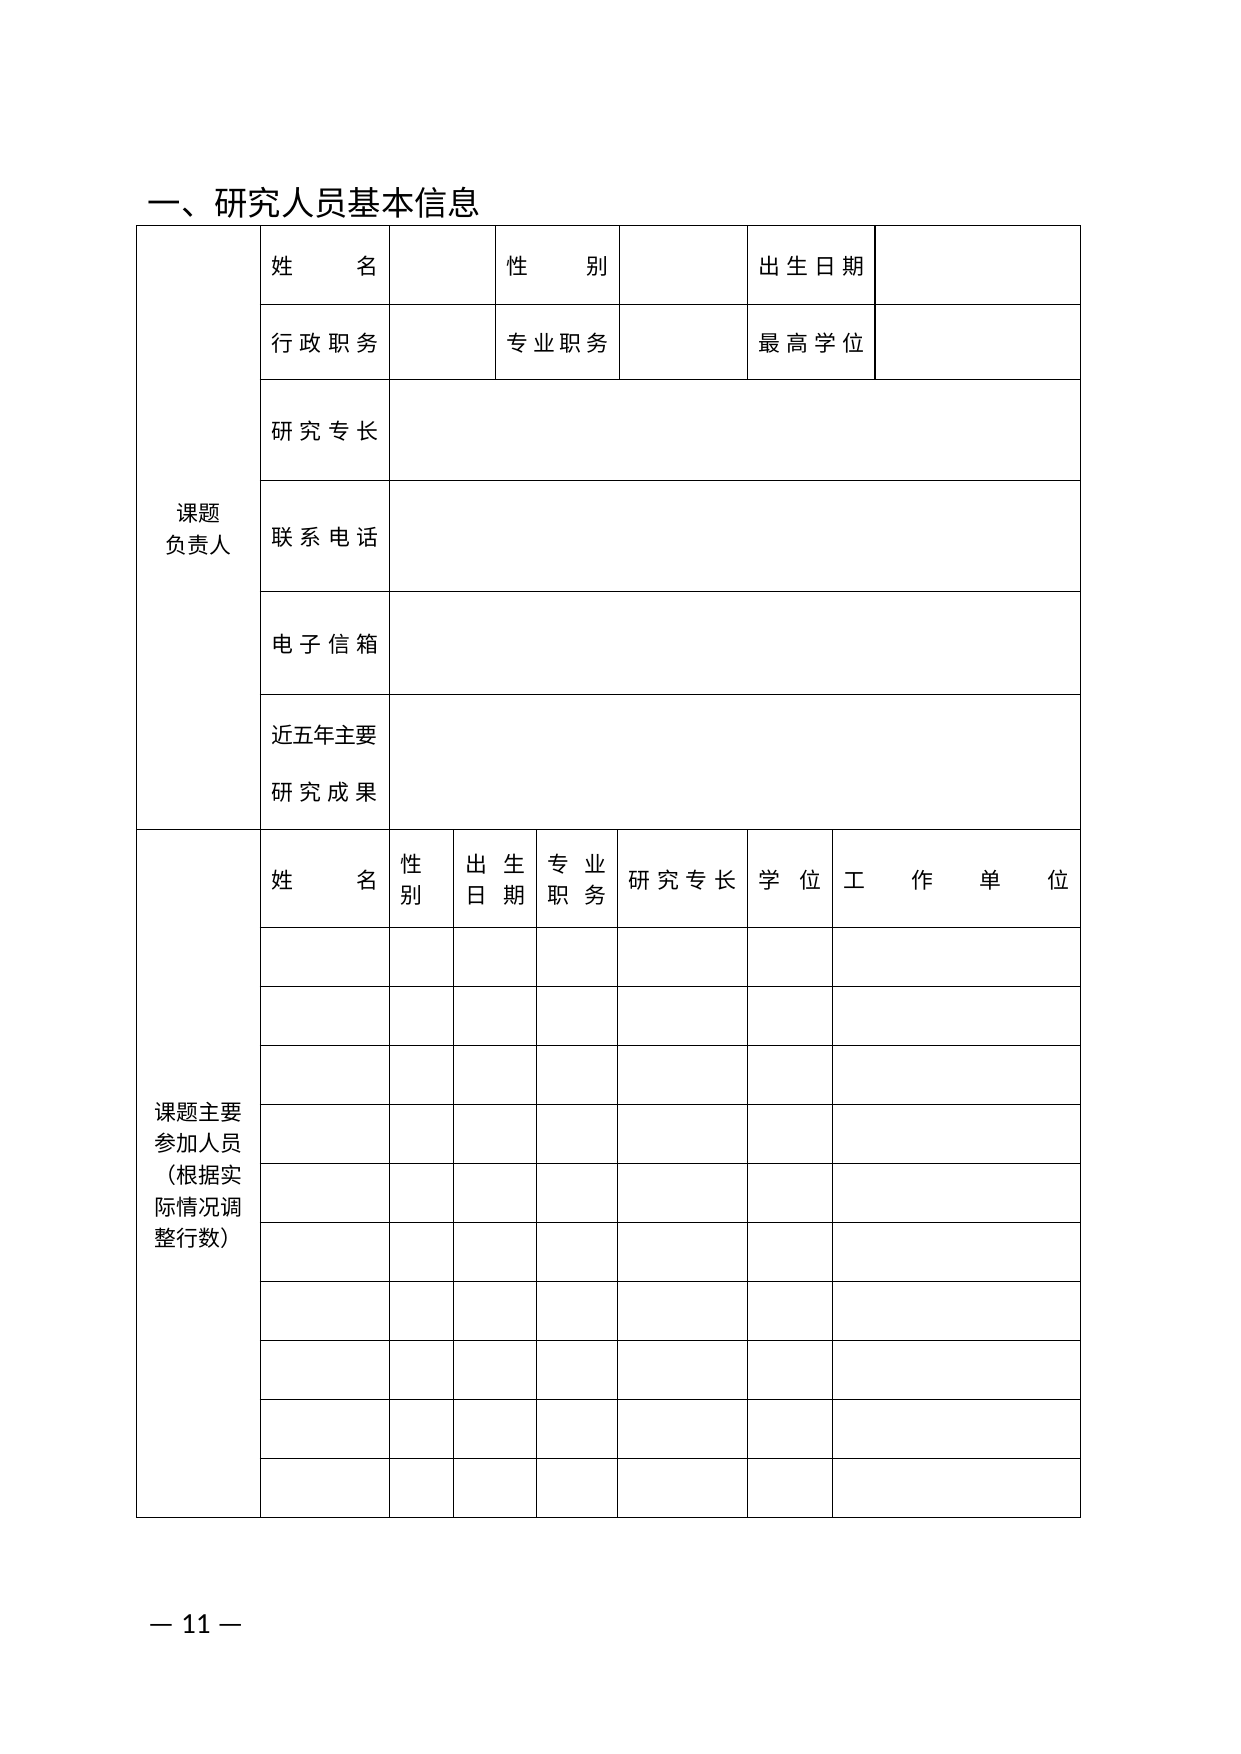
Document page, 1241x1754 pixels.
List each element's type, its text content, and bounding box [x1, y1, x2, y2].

table_cell [390, 695, 1080, 829]
table_cell 研究专长 [261, 380, 389, 480]
table_cell [454, 1164, 536, 1222]
table_cell [748, 1105, 832, 1163]
table_cell [261, 1459, 389, 1517]
table_cell [454, 1046, 536, 1104]
table_header [620, 226, 747, 304]
table_cell 研究专长 [618, 830, 747, 927]
table_cell [618, 1046, 747, 1104]
table_cell [390, 1459, 453, 1517]
table_cell [833, 987, 1080, 1045]
table_cell [833, 1105, 1080, 1163]
table_cell [537, 987, 617, 1045]
table_cell [618, 1282, 747, 1340]
table_cell [454, 1105, 536, 1163]
table_cell [833, 1459, 1080, 1517]
table_cell [537, 1105, 617, 1163]
table_cell [261, 1046, 389, 1104]
table_cell [390, 305, 495, 379]
table_cell [537, 1164, 617, 1222]
table_cell 姓名 [261, 830, 389, 927]
table_cell 性别 [390, 830, 453, 927]
table_cell 出生 日期 [454, 830, 536, 927]
table_cell [454, 987, 536, 1045]
table_cell [833, 1223, 1080, 1281]
table_cell [748, 1282, 832, 1340]
table_cell [833, 1341, 1080, 1399]
table_cell [390, 987, 453, 1045]
table_cell [261, 1223, 389, 1281]
table_cell [454, 1341, 536, 1399]
table_cell [390, 1223, 453, 1281]
table_cell [537, 1400, 617, 1458]
table_cell [618, 1341, 747, 1399]
table_cell [454, 1400, 536, 1458]
table_cell [618, 1400, 747, 1458]
table_cell [618, 987, 747, 1045]
table_header 性别 [496, 226, 619, 304]
table_cell [833, 1282, 1080, 1340]
table_cell [537, 1046, 617, 1104]
table_cell 专业职务 [537, 830, 617, 927]
table_cell [833, 928, 1080, 986]
table_cell [833, 1400, 1080, 1458]
table_cell [390, 1282, 453, 1340]
table_header 姓名 [261, 226, 389, 304]
table_cell [537, 1282, 617, 1340]
table_cell [261, 987, 389, 1045]
table_cell [748, 1341, 832, 1399]
table_cell [261, 928, 389, 986]
table_cell [261, 1282, 389, 1340]
table_header 出生日期 [748, 226, 874, 304]
table_cell [390, 380, 1080, 480]
table_cell [876, 305, 1080, 379]
table_cell [748, 928, 832, 986]
table_cell [390, 1105, 453, 1163]
table_cell 近五年主要 研究成果 [261, 695, 389, 829]
table_cell [261, 1164, 389, 1222]
table_cell [390, 1164, 453, 1222]
table_cell [618, 1223, 747, 1281]
table_cell 专业职务 [496, 305, 619, 379]
table_cell [537, 1459, 617, 1517]
table_cell [390, 592, 1080, 693]
table_cell 工作单位 [833, 830, 1080, 927]
table_header [390, 226, 495, 304]
table_cell 学位 [748, 830, 832, 927]
table_cell [454, 1282, 536, 1340]
table_cell [261, 1105, 389, 1163]
table_cell [261, 1400, 389, 1458]
table_cell [390, 928, 453, 986]
table_cell 课题主要参加人员 （根据实际情况调整行数） [137, 830, 260, 1517]
table_cell [454, 928, 536, 986]
table_cell [748, 987, 832, 1045]
table_header [876, 226, 1080, 304]
table_cell [833, 1046, 1080, 1104]
table_cell 电子信箱 [261, 592, 389, 693]
table_cell [748, 1046, 832, 1104]
table_cell [390, 1400, 453, 1458]
table_cell 行政职务 [261, 305, 389, 379]
text 一、研究人员基本信息 [148, 177, 1092, 225]
table_cell [833, 1164, 1080, 1222]
table_cell [454, 1459, 536, 1517]
table_cell [537, 1223, 617, 1281]
table_cell [748, 1223, 832, 1281]
table_cell [454, 1223, 536, 1281]
table_cell [390, 1046, 453, 1104]
table_cell [620, 305, 747, 379]
table_cell [618, 1164, 747, 1222]
table_cell [618, 1105, 747, 1163]
table_cell [537, 1341, 617, 1399]
table_cell 最高学位 [748, 305, 874, 379]
table_cell [537, 928, 617, 986]
table_cell [748, 1459, 832, 1517]
table_cell [390, 481, 1080, 591]
table_cell 联系电话 [261, 481, 389, 591]
table_cell [261, 1341, 389, 1399]
table_cell [618, 928, 747, 986]
table_header 课题 负责人 [137, 226, 260, 829]
table_cell [390, 1341, 453, 1399]
table_cell [618, 1459, 747, 1517]
table_cell [748, 1400, 832, 1458]
table_cell [748, 1164, 832, 1222]
